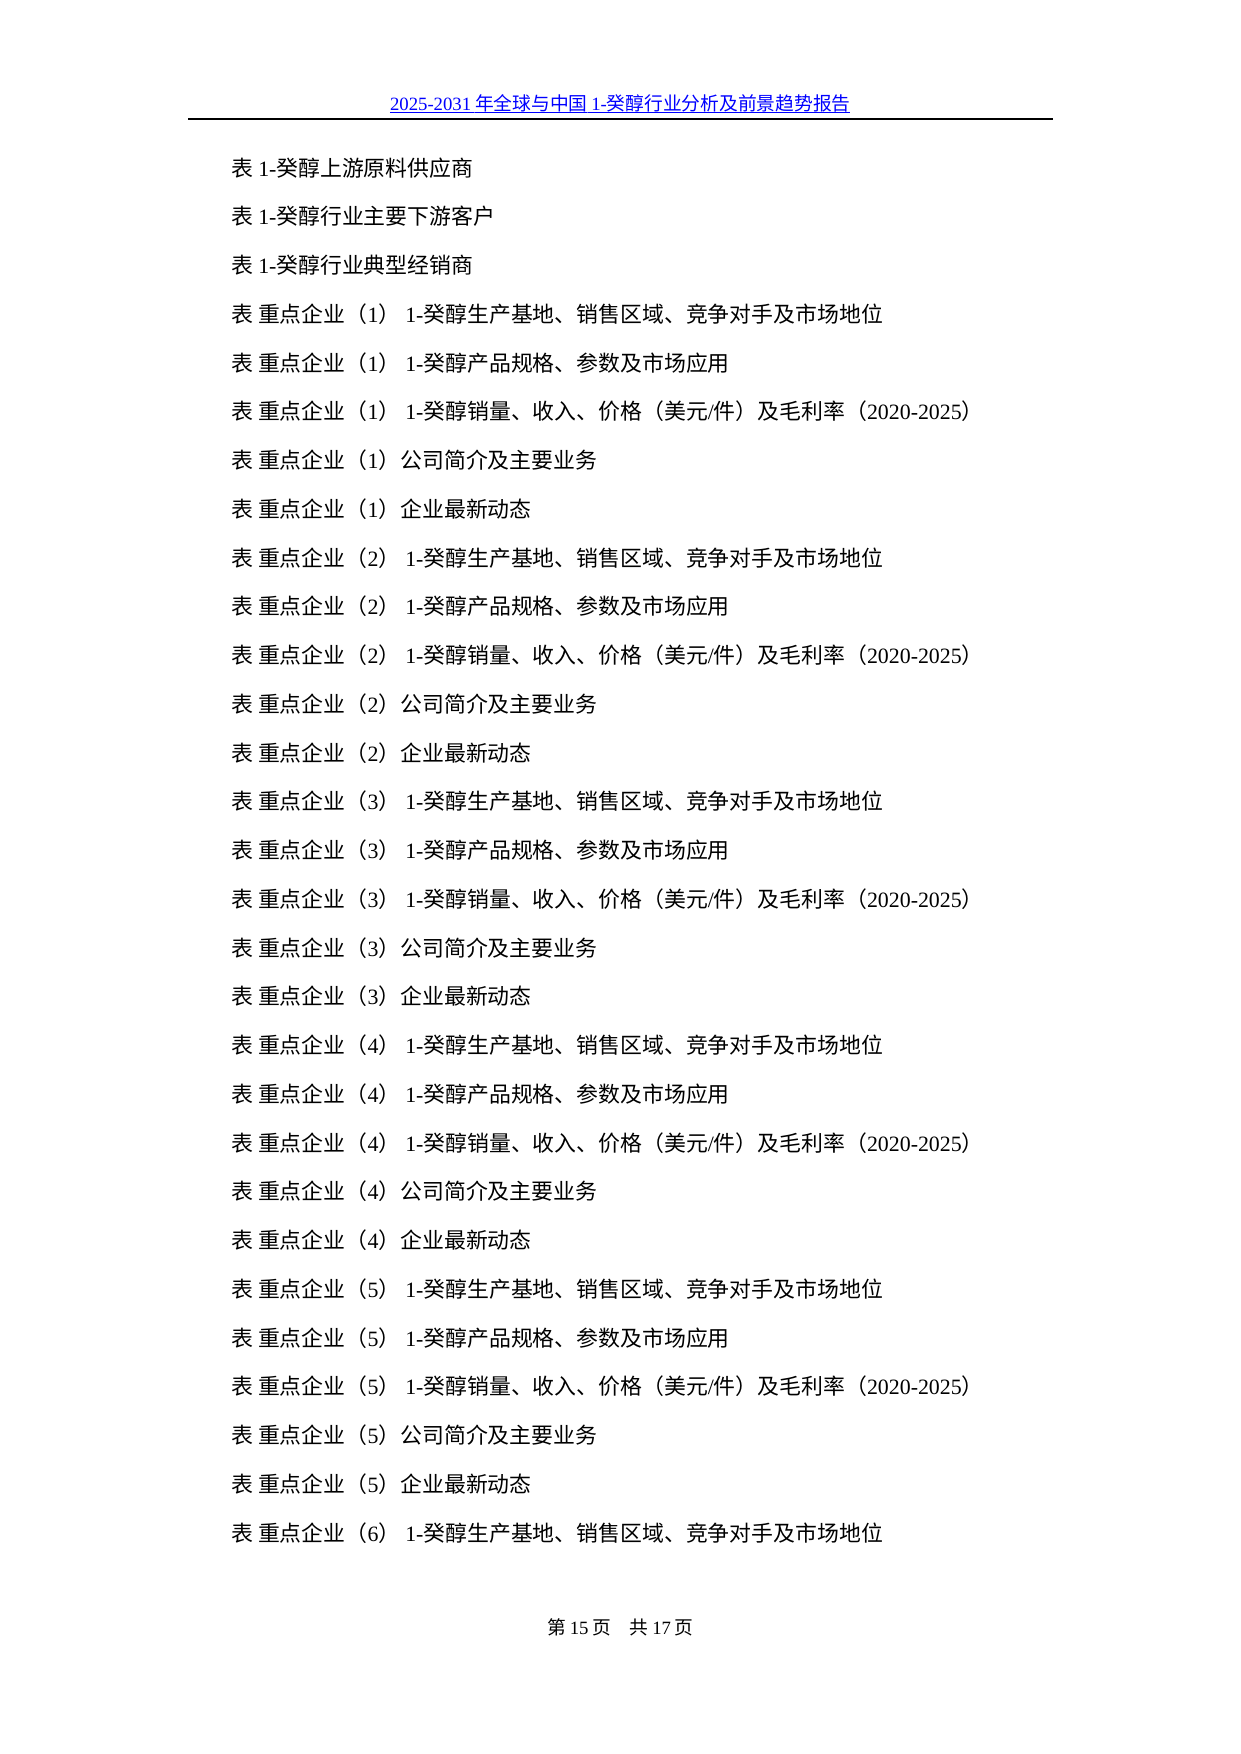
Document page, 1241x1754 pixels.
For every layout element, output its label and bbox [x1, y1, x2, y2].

text [187, 150, 1053, 1548]
